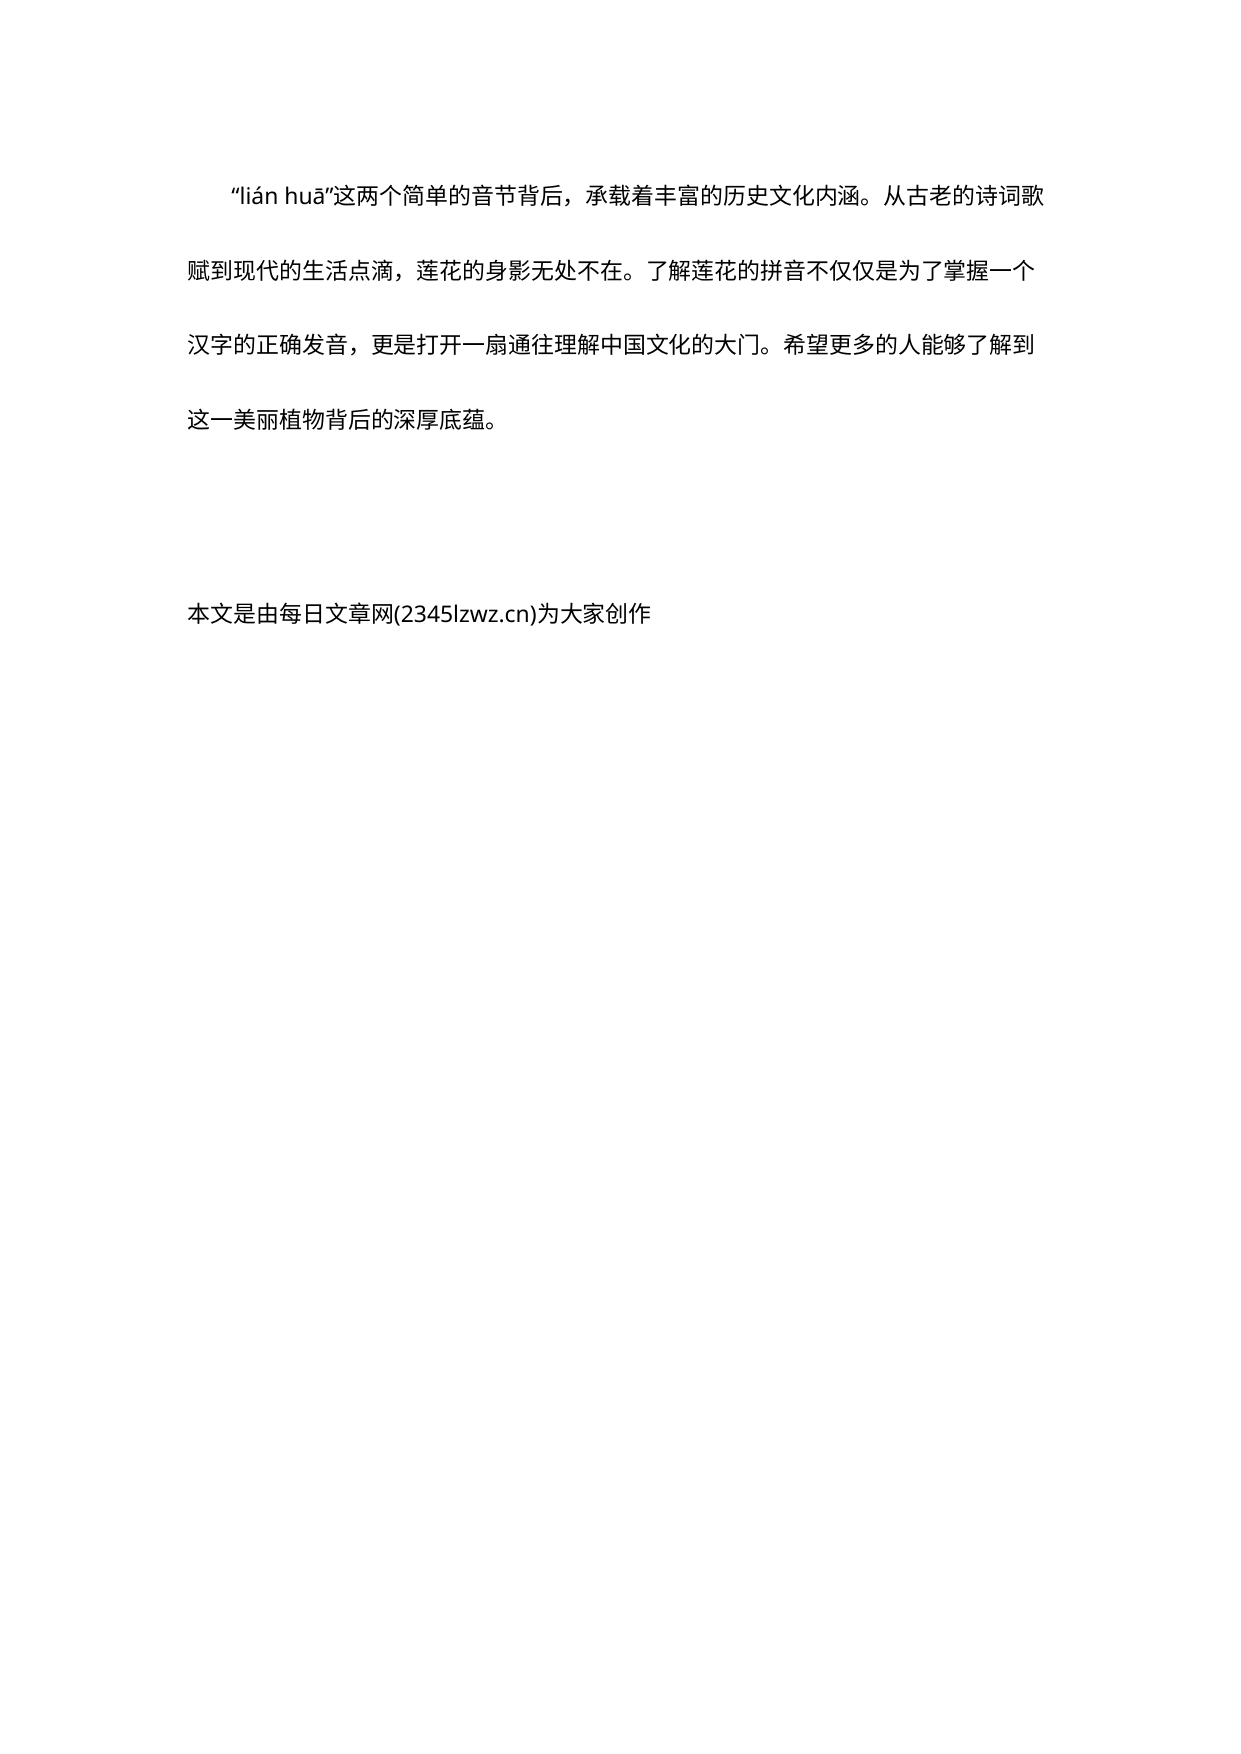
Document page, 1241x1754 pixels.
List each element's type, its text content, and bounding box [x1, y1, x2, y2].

text 本文是由每日文章网(2345lzwz.cn)为大家创作 [187, 580, 1053, 645]
text “lián huā”这两个简单的音节背后，承载着丰富的历史文化内涵。从古老的诗词歌赋到现代的生活点滴，莲花的身影无处不在。了解莲花的拼音不仅仅是为了掌握一个汉字的正确发音，更是打开一扇通往理解中国文化的大门。希望更多的人能够了解到这一美丽植物背后的深厚底蕴。 [187, 162, 1053, 451]
